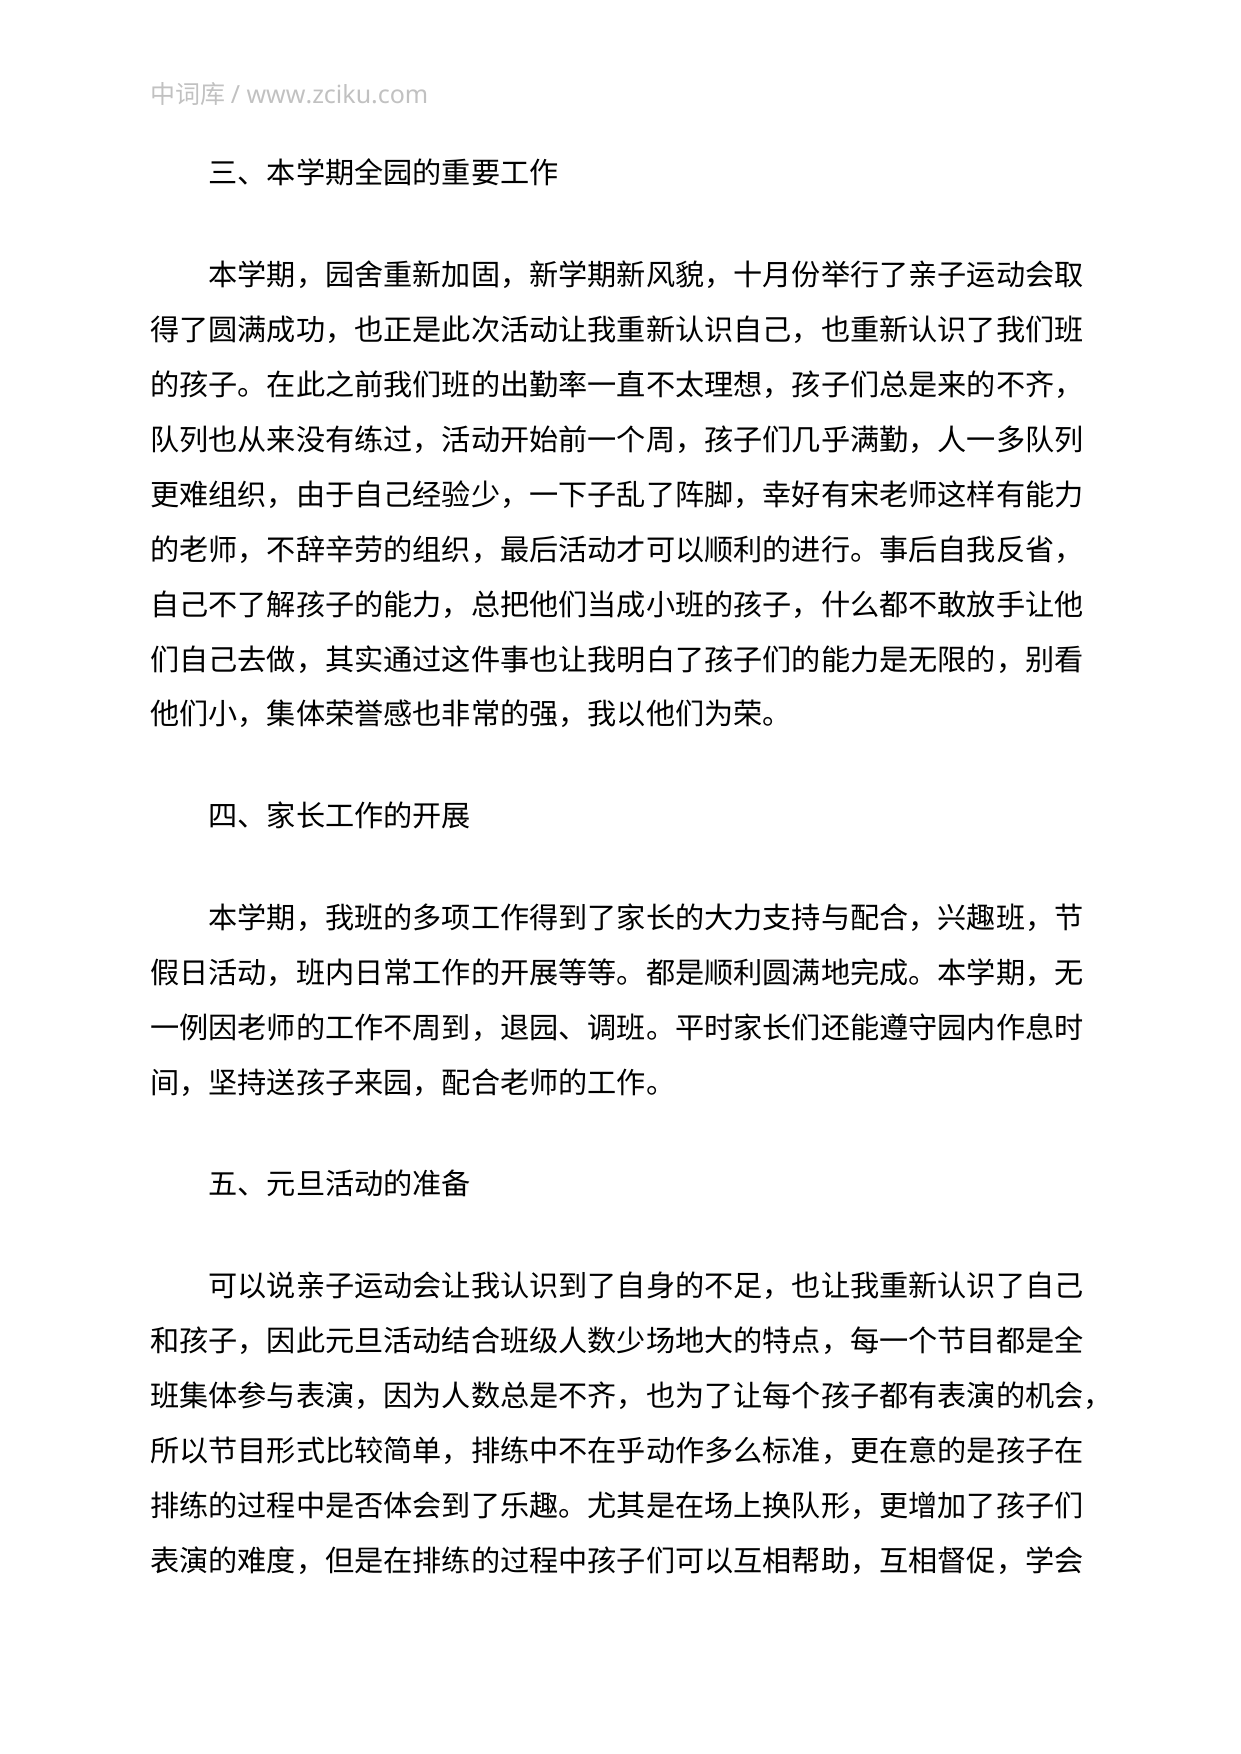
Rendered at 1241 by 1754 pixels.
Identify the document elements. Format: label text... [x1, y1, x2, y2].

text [150, 1263, 1090, 1579]
text 四、家长工作的开展 [150, 793, 1090, 835]
text 三、本学期全园的重要工作 [150, 150, 1090, 192]
text 本学期，园舍重新加固，新学期新风貌，十月份举行了亲子运动会取得了圆满成功，也正是此次活动让我重新认识自己，也重新认识了我们班的孩子。在此之前我们班的出勤率一直不太理想，孩子们总是来的不齐，队列也从来没有练过，活动开始前一个周，孩子们几乎满勤，人一多队列更难组织，由于自己经验少，一下子乱了阵脚，幸好有宋老师这样有能力的老师，不辞辛劳的组织，最后活动才可以顺利的进行。事后自我反省，自己不了解孩子的能力，总把他们当成小班的孩子，什么都不敢放手让他们自己去做，其实通过这件事也让我明白了孩子们的能力是无限的，别看他们小，集体荣誉感也非常的强，我以他们为荣。 [150, 252, 1090, 733]
text 本学期，我班的多项工作得到了家长的大力支持与配合，兴趣班，节假日活动，班内日常工作的开展等等。都是顺利圆满地完成。本学期，无一例因老师的工作不周到，退园、调班。平时家长们还能遵守园内作息时间，坚持送孩子来园，配合老师的工作。 [150, 894, 1090, 1101]
text 五、元旦活动的准备 [150, 1161, 1090, 1203]
